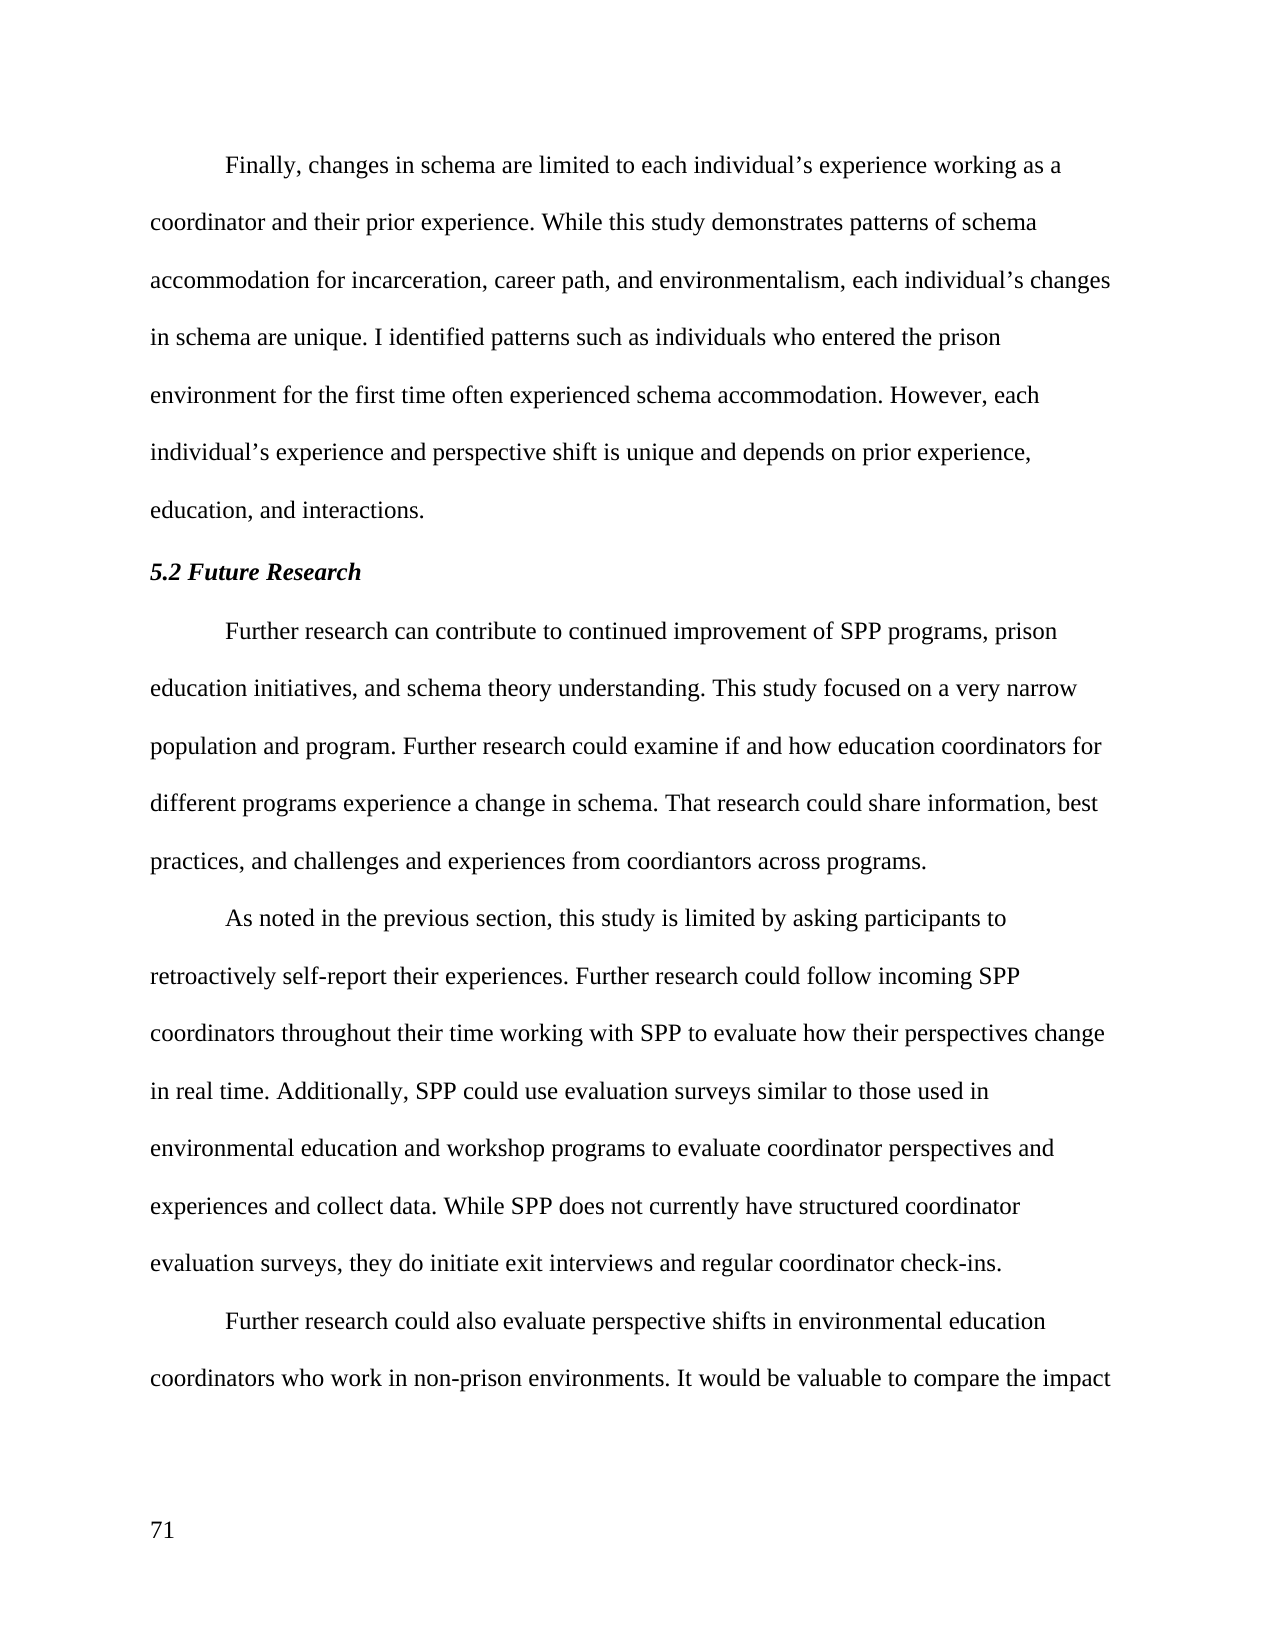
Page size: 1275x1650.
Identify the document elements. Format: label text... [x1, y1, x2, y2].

text As noted in the previous section, this study is limited by asking participants to retroactively self-report their experiences. Further research could follow incoming SPP coordinators throughout their time working with SPP to evaluate how their perspectives change in real time. Additionally, SPP could use evaluation surveys similar to those used in environmental education and workshop programs to evaluate coordinator perspectives and experiences and collect data. While SPP does not currently have structured coordinator evaluation surveys, they do initiate exit interviews and regular coordinator check-ins. [150, 903, 1125, 1277]
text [150, 1306, 1125, 1392]
subtitle 5.2 Future Research [150, 557, 1125, 585]
text Further research can contribute to continued improvement of SPP programs, prison education initiatives, and schema theory understanding. This study focused on a very narrow population and program. Further research could examine if and how education coordinators for different programs experience a change in schema. That research could share information, best practices, and challenges and experiences from coordiantors across programs. [150, 616, 1125, 875]
text Finally, changes in schema are limited to each individual’s experience working as a coordinator and their prior experience. While this study demonstrates patterns of schema accommodation for incarceration, career path, and environmentalism, each individual’s changes in schema are unique. I identified patterns such as individuals who entered the prison environment for the first time often experienced schema accommodation. However, each individual’s experience and perspective shift is unique and depends on prior experience, education, and interactions. [150, 150, 1125, 524]
